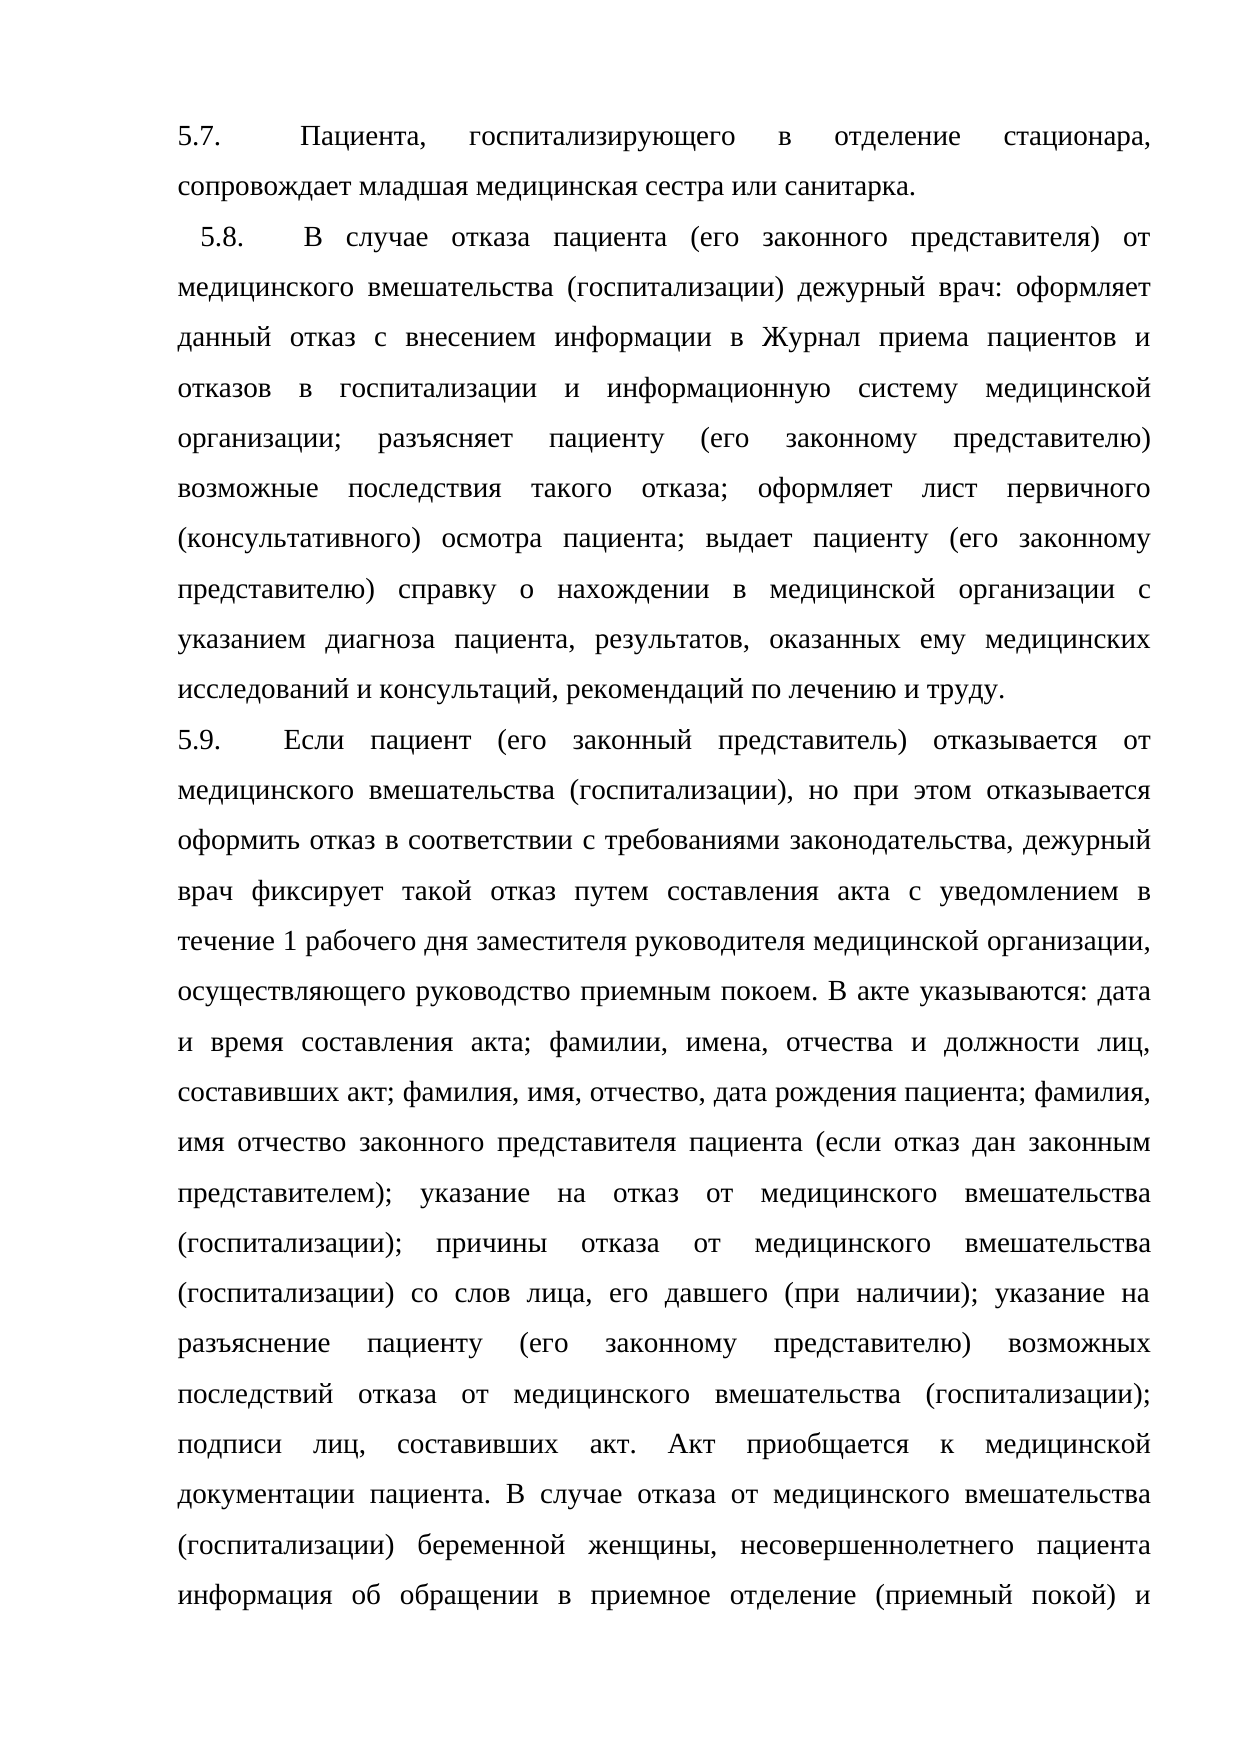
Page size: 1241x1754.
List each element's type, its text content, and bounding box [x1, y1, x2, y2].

text 5.7. Пациента, госпитализирующего в отделение стационара, сопровождает младшая медицинская сестра или санитарка. [177, 118, 1152, 202]
text 5.8. В случае отказа пациента (его законного представителя) от медицинского вмешательства (госпитализации) дежурный врач: оформляет данный отказ с внесением информации в Журнал приема пациентов и отказов в госпитализации и информационную систему медицинской организации; разъясняет пациенту (его законному представителю) возможные последствия такого отказа; оформляет лист первичного (консультативного) осмотра пациента; выдает пациенту (его законному представителю) справку о нахождении в медицинской организации с указанием диагноза пациента, результатов, оказанных ему медицинских исследований и консультаций, рекомендаций по лечению и труду. [177, 219, 1152, 705]
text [177, 722, 1152, 1611]
